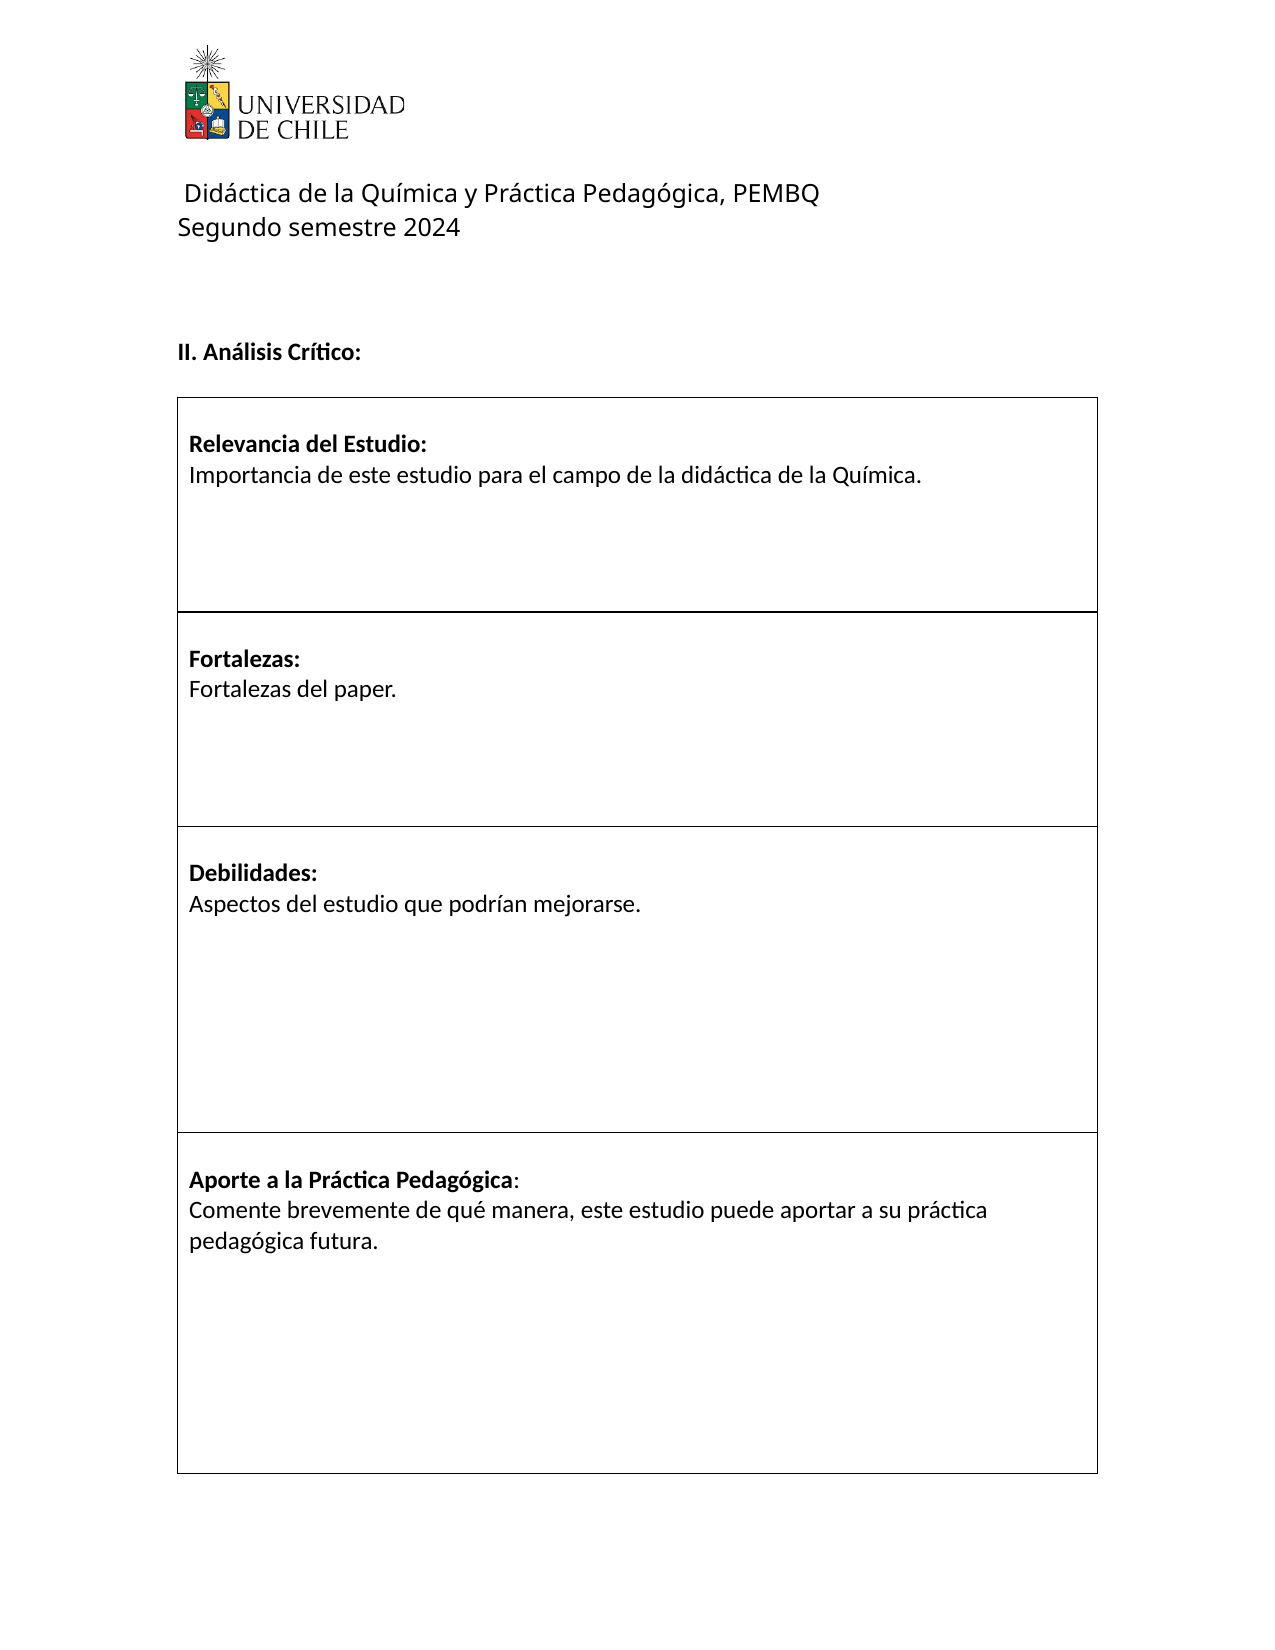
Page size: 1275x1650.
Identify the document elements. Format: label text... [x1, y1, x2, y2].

table_cell Debilidades: Aspectos del estudio que podrían mejorarse. [178, 827, 1097, 1132]
picture [185, 45, 405, 140]
text II. Análisis Crítico: [177, 336, 1098, 366]
table_cell Aporte a la Práctica Pedagógica: Comente brevemente de qué manera, este estudio puede aportar a su práctica pedagógica futura. [178, 1133, 1097, 1473]
table_header Relevancia del Estudio: Importancia de este estudio para el campo de la didáctica de la Química. [178, 398, 1097, 611]
table_cell Fortalezas: Fortalezas del paper. [178, 613, 1097, 826]
